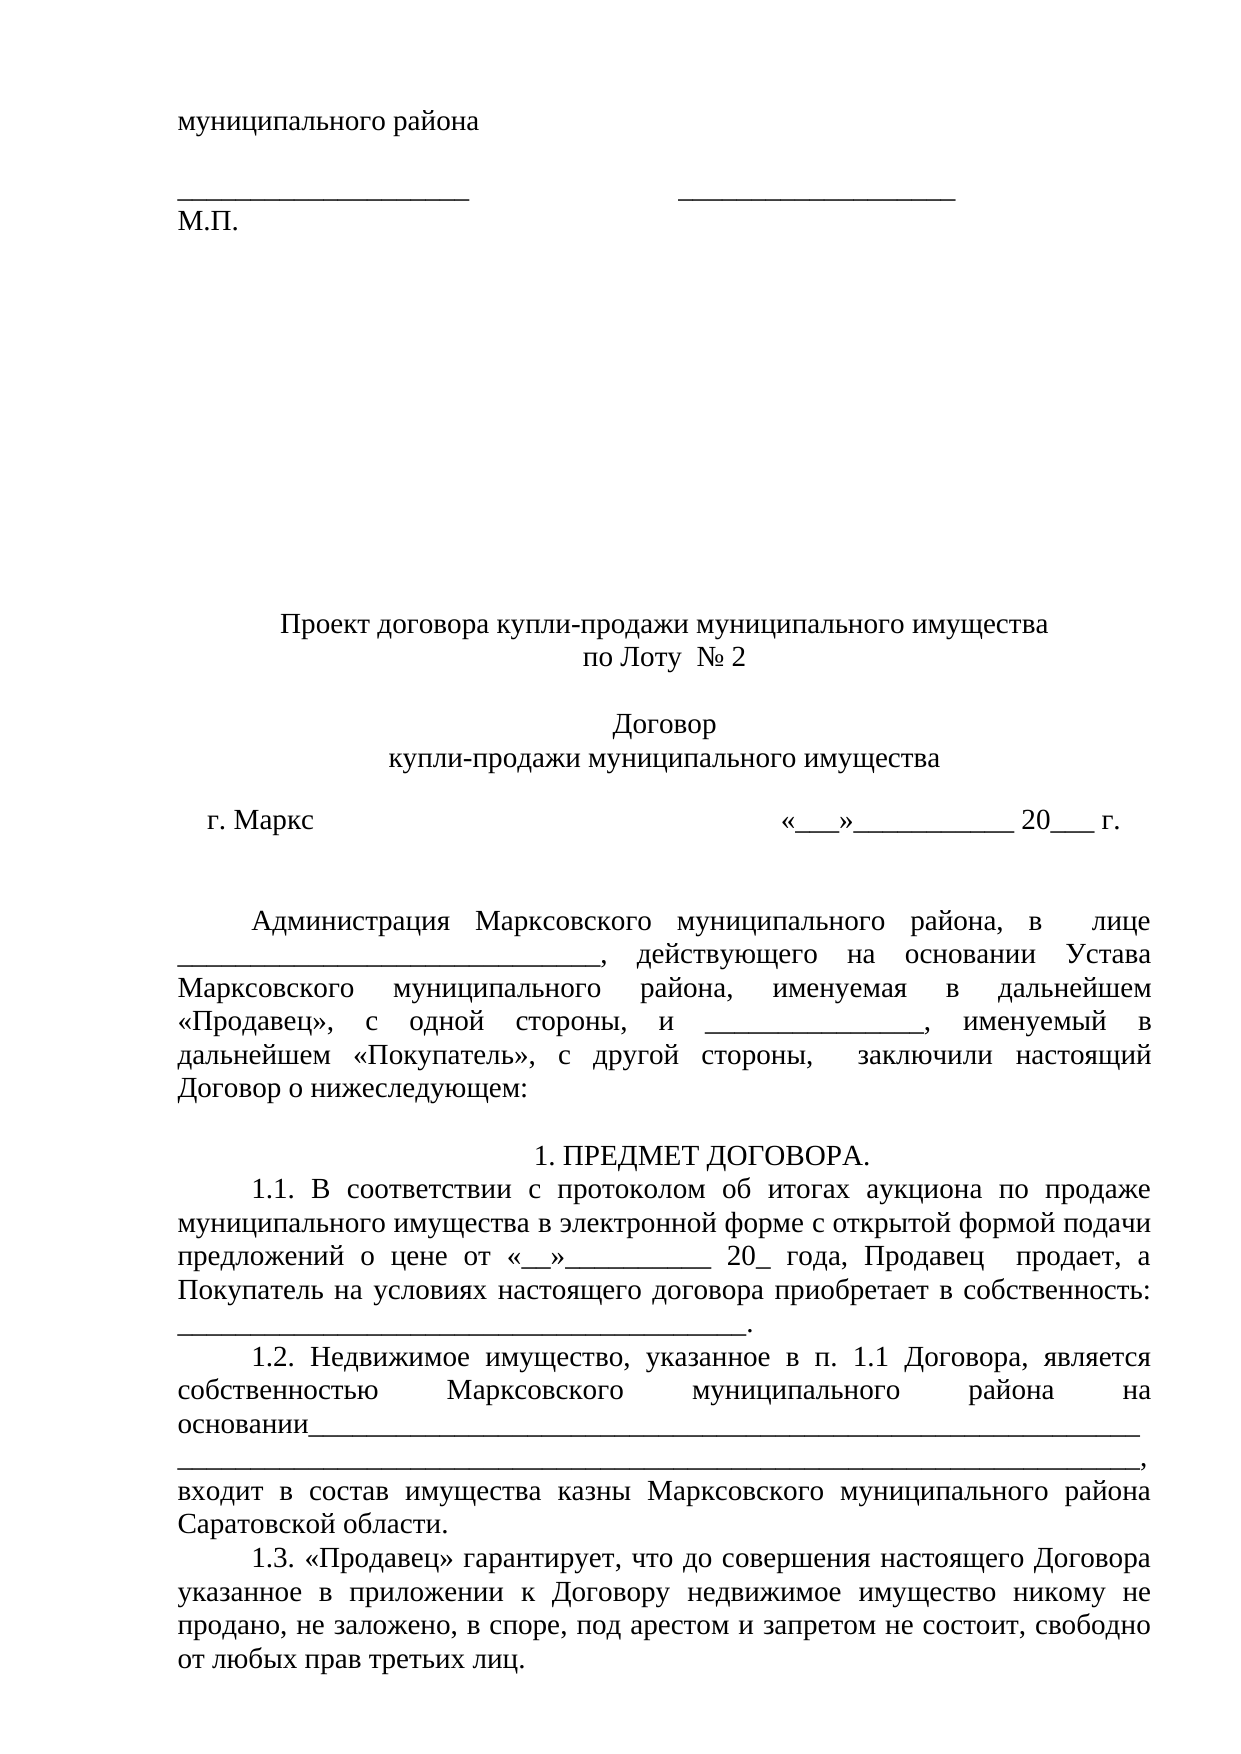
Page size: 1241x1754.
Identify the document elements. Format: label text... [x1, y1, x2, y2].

text 1. ПРЕДМЕТ ДОГОВОРА. [177, 1138, 1152, 1171]
text купли-продажи муниципального имущества [177, 740, 1152, 773]
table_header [166, 103, 667, 237]
text Проект договора купли-продажи муниципального имущества [177, 606, 1152, 639]
text 1.1. В соответствии с протоколом об итогах аукциона по продаже муниципального имущества в электронной форме с открытой формой подачи предложений о цене от «__»__________ 20_ года, Продавец продает, а Покупатель на условиях настоящего договора приобретает в собственность: _______________________________________. [177, 1171, 1152, 1339]
text Администрация Марксовского муниципального района, в лице _____________________________, действующего на основании Устава Марксовского муниципального района, именуемая в дальнейшем «Продавец», с одной стороны, и _______________, именуемый в дальнейшем «Покупатель», с другой стороны, заключили настоящий Договор о нижеследующем: [177, 903, 1152, 1104]
text г. Маркс «___»___________ 20___ г. [207, 773, 1122, 836]
text по Лоту № 2 [177, 639, 1152, 673]
text 1.2. Недвижимое имущество, указанное в п. 1.1 Договора, является собственностью Марксовского муниципального района на основании___________________________________________________________________________________________________________________________, входит в состав имущества казны Марксовского муниципального района Саратовской области. [177, 1339, 1152, 1540]
table_header ___________________ [667, 103, 1163, 237]
text Договор [177, 706, 1152, 740]
text 1.3. «Продавец» гарантирует, что до совершения настоящего Договора указанное в приложении к Договору недвижимое имущество никому не продано, не заложено, в споре, под арестом и запретом не состоит, свободно от любых прав третьих лиц. [177, 1540, 1152, 1674]
